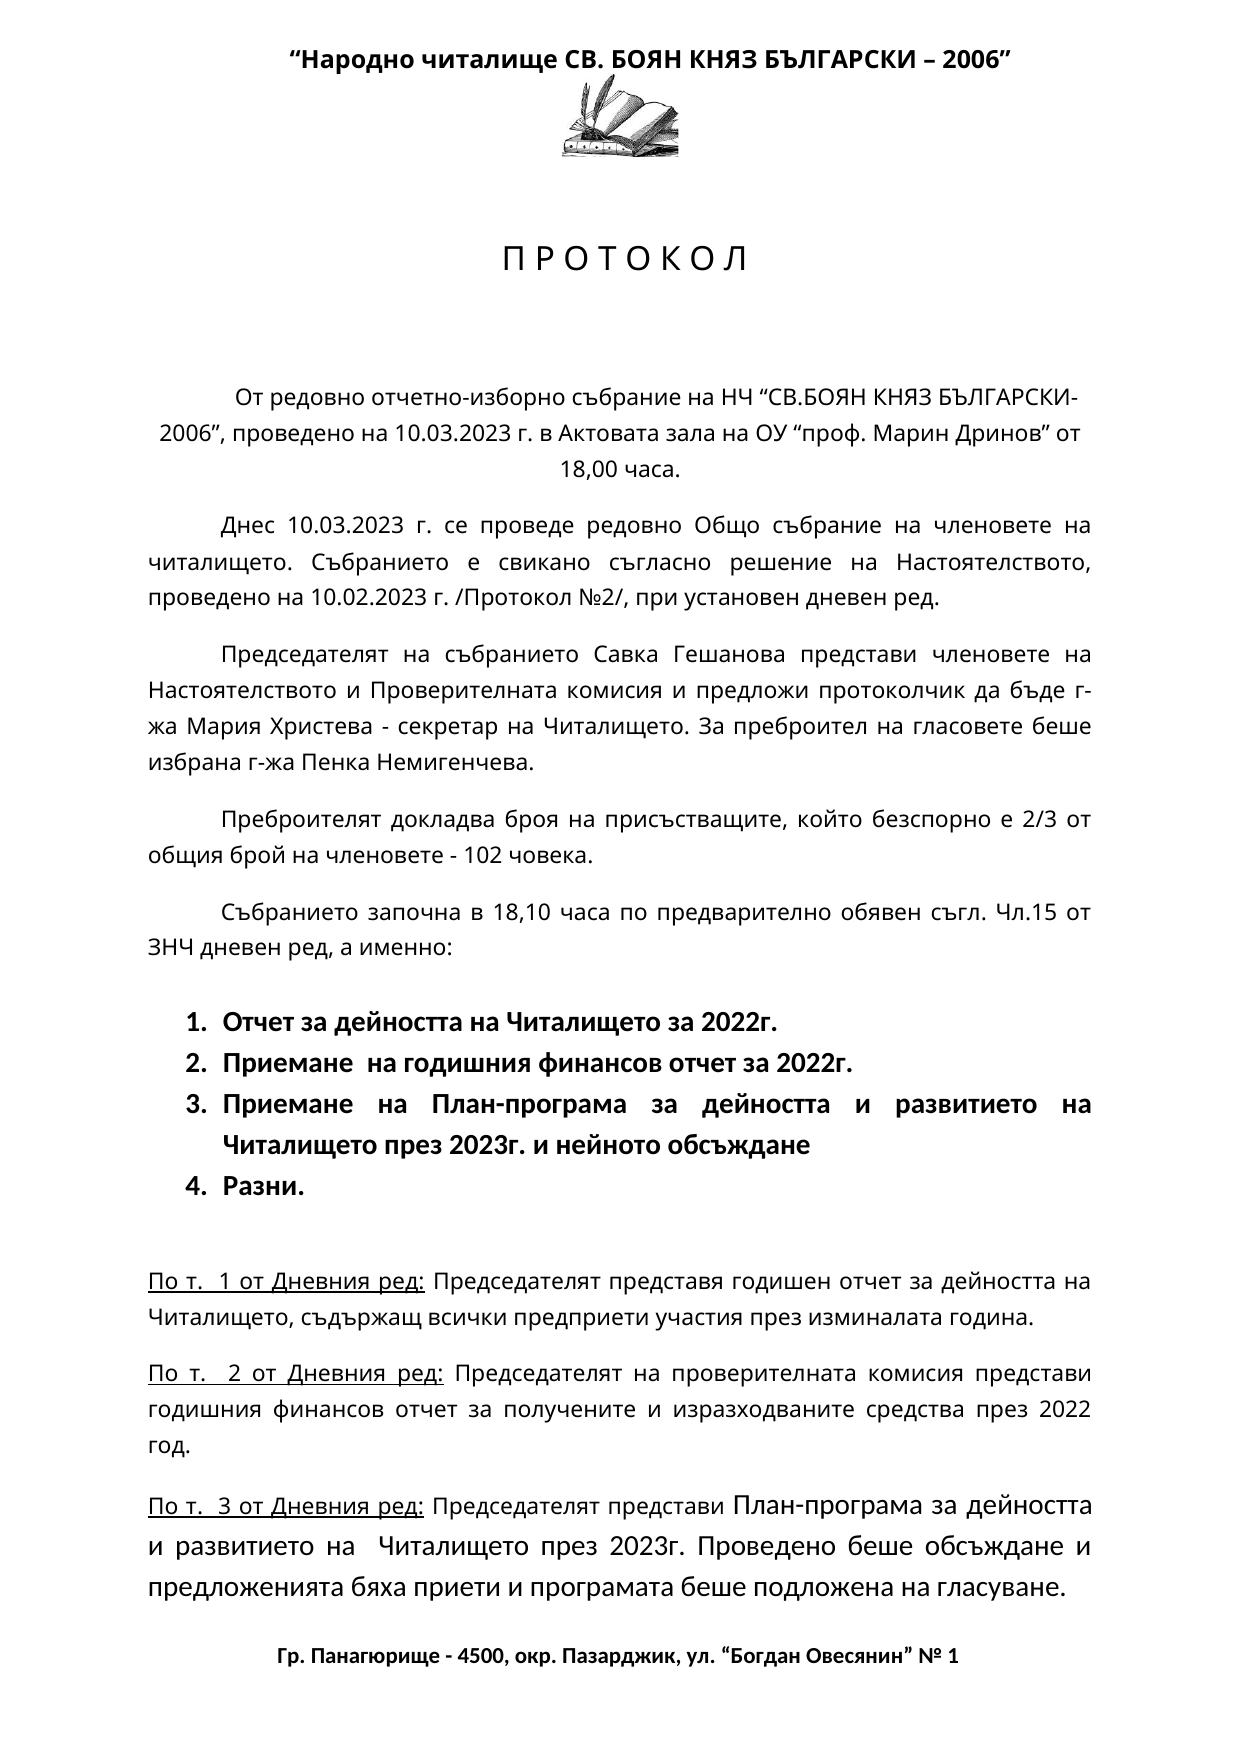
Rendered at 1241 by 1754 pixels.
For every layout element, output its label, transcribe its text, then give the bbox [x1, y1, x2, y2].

list Приемане на План-програма за дейността и развитието на Читалището през 2023г. и нейното обсъждане [185, 1085, 1093, 1162]
list Приемане на годишния финансов отчет за 2022г. [185, 1044, 1093, 1080]
text От редовно отчетно-изборно събрание на НЧ “СВ.БОЯН КНЯЗ БЪЛГАРСКИ-2006”, проведено на 10.03.2023 г. в Актовата зала на ОУ “проф. Марин Дринов” от 18,00 часа. [148, 381, 1093, 484]
text По т. 1 от Дневния ред: Председателят представя годишен отчет за дейността на Читалището, съдържащ всички предприети участия през изминалата година. [148, 1265, 1093, 1332]
picture [561, 73, 679, 157]
text Председателят на събранието Савка Гешанова представи членовете на Настоятелството и Проверителната комисия и предложи протоколчик да бъде г-жа Мария Христева - секретар на Читалището. За преброител на гласовете беше избрана г-жа Пенка Немигенчева. [148, 638, 1093, 777]
text Преброителят докладва броя на присъстващите, който безспорно е 2/3 от общия брой на членовете - 102 човека. [148, 803, 1093, 870]
text По т. 2 от Дневния ред: Председателят на проверителната комисия представи годишния финансов отчет за получените и изразходваните средства през 2022 год. [148, 1357, 1093, 1461]
list Отчет за дейността на Читалището за 2022г. [185, 1003, 1093, 1039]
text По т. 3 от Дневния ред: Председателят представи План-програма за дейността и развитието на Читалището през 2023г. Проведено беше обсъждане и предложенията бяха приети и програмата беше подложена на гласуване. [148, 1486, 1093, 1603]
text Днес 10.03.2023 г. се проведе редовно Общо събрание на членовете на читалището. Събранието е свикано съгласно решение на Настоятелството, проведено на 10.02.2023 г. /Протокол №2/, при установен дневен ред. [148, 509, 1093, 613]
list Събранието започна в 18,10 часа по предварително обявен съгл. Чл.15 от ЗНЧ дневен ред, а именно: [148, 895, 1093, 963]
text П Р О Т О К О Л [148, 235, 1093, 280]
list Разни. [185, 1167, 1093, 1203]
